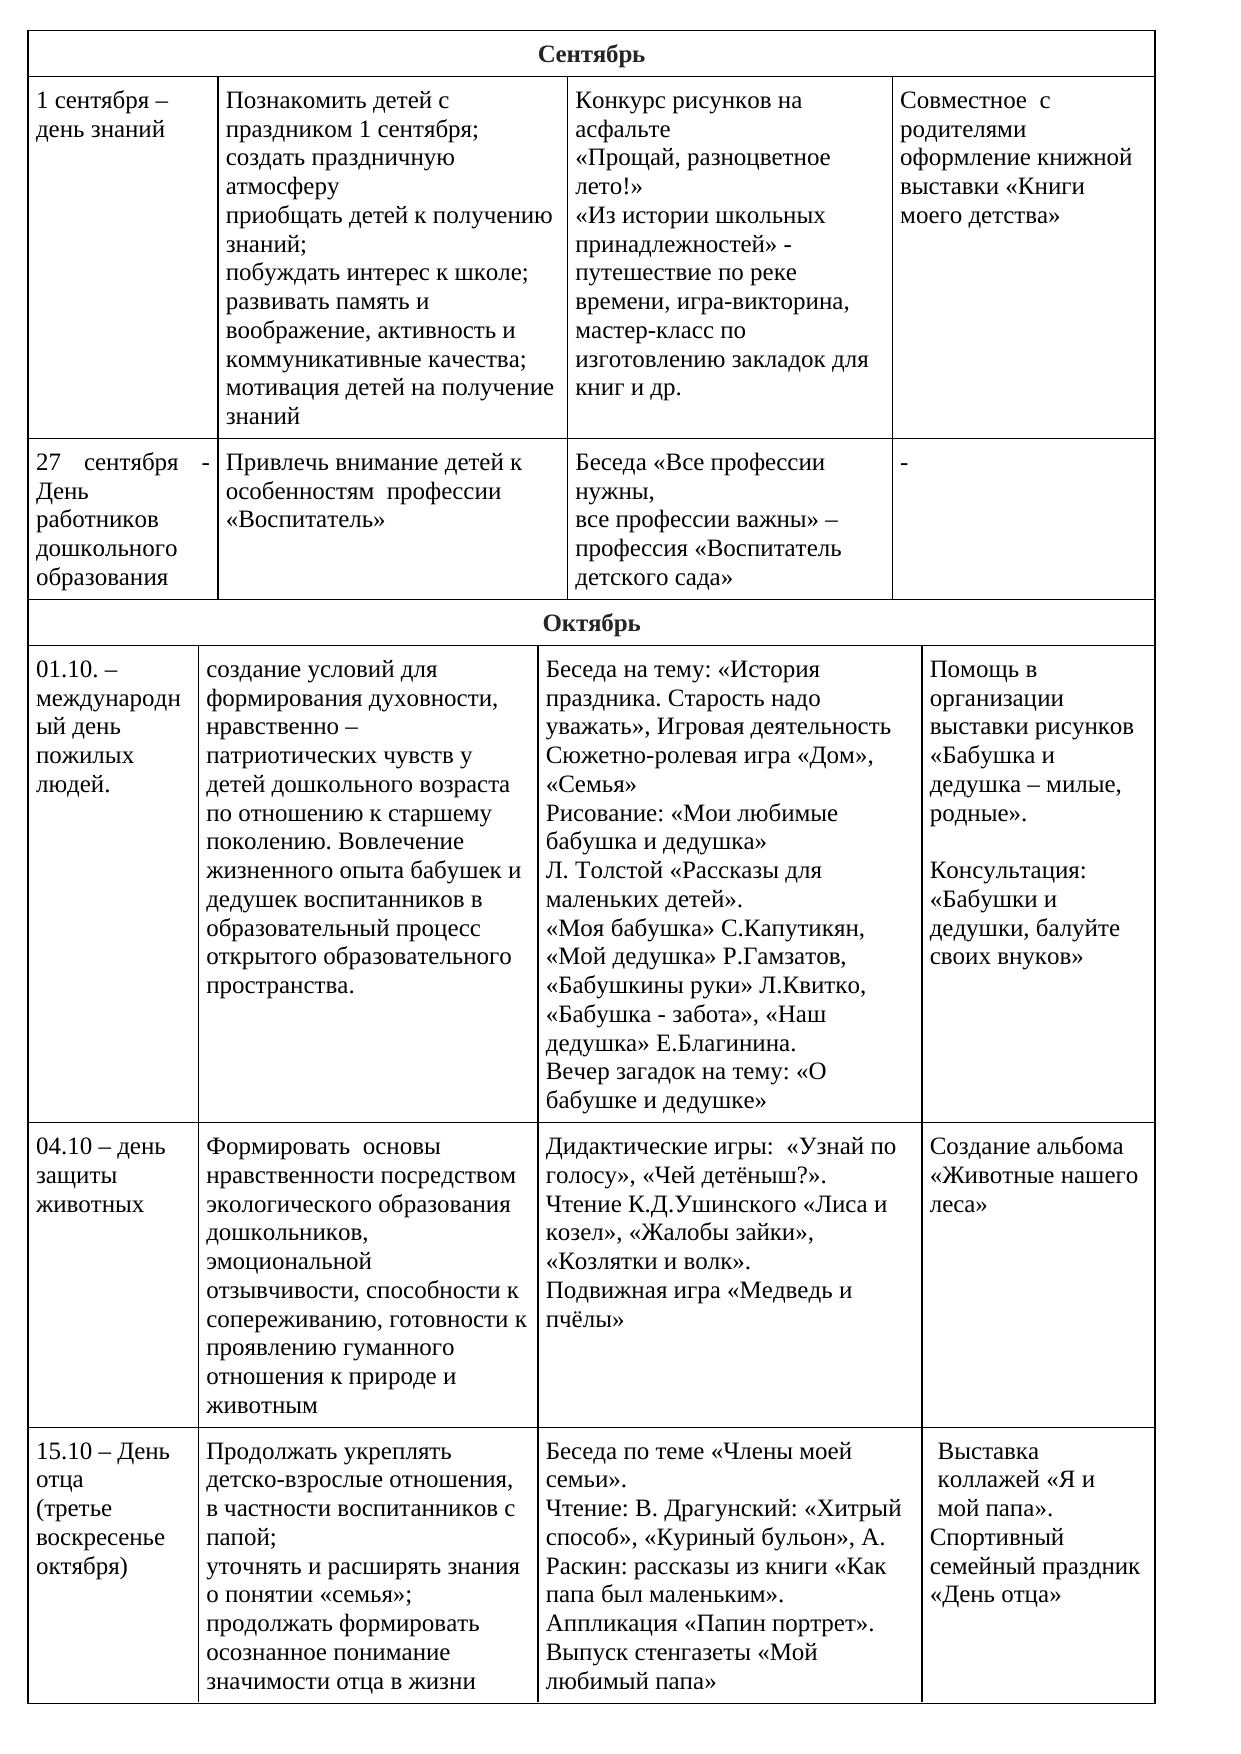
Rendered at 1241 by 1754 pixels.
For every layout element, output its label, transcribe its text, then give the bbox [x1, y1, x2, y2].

table_cell - [893, 439, 1154, 599]
table_cell Беседа «Все профессии нужны, все профессии важны» – профессия «Воспитатель детского сада» [568, 439, 892, 599]
table_cell Дидактические игры: «Узнай по голосу», «Чей детёныш?». Чтение К.Д.Ушинского «Лиса и козел», «Жалобы зайки», «Козлятки и волк». Подвижная игра «Медведь и пчёлы» [539, 1123, 921, 1426]
table_cell Октябрь [29, 600, 1154, 644]
table_cell Создание альбома «Животные нашего леса» [923, 1123, 1154, 1426]
table_cell создание условий для формирования духовности, нравственно – патриотических чувств у детей дошкольного возраста по отношению к старшему поколению. Вовлечение жизненного опыта бабушек и дедушек воспитанников в образовательный процесс открытого образовательного пространства. [199, 646, 537, 1122]
table_cell 1 сентября – день знаний [29, 77, 217, 438]
table_cell Привлечь внимание детей к особенностям профессии «Воспитатель» [219, 439, 567, 599]
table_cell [539, 1428, 921, 1702]
table_cell Формировать основы нравственности посредством экологического образования дошкольников, эмоциональной отзывчивости, способности к сопереживанию, готовности к проявлению гуманного отношения к природе и животным [199, 1123, 537, 1426]
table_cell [29, 1428, 198, 1702]
table_cell Познакомить детей с праздником 1 сентября; создать праздничную атмосферу приобщать детей к получению знаний; побуждать интерес к школе; развивать память и воображение, активность и коммуникативные качества; мотивация детей на получение знаний [219, 77, 567, 438]
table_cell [923, 1428, 1154, 1702]
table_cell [199, 1428, 537, 1702]
table_cell 27 сентября - День работников дошкольного образования [29, 439, 217, 599]
table_cell Конкурс рисунков на асфальте «Прощай, разноцветное лето!» «Из истории школьных принадлежностей» - путешествие по реке времени, игра-викторина, мастер-класс по изготовлению закладок для книг и др. [568, 77, 892, 438]
table_cell Сентябрь [29, 31, 1154, 76]
table_cell Совместное с родителями оформление книжной выставки «Книги моего детства» [893, 77, 1154, 438]
table_cell 04.10 – день защиты животных [29, 1123, 198, 1426]
table_cell 01.10. – международный день пожилых людей. [29, 646, 198, 1122]
table_cell Беседа на тему: «История праздника. Старость надо уважать», Игровая деятельность Сюжетно-ролевая игра «Дом», «Семья» Рисование: «Мои любимые бабушка и дедушка» Л. Толстой «Рассказы для маленьких детей». «Моя бабушка» С.Капутикян, «Мой дедушка» Р.Гамзатов, «Бабушкины руки» Л.Квитко, «Бабушка - забота», «Наш дедушка» Е.Благинина. Вечер загадок на тему: «О бабушке и дедушке» [539, 646, 921, 1122]
table_cell Помощь в организации выставки рисунков «Бабушка и дедушка – милые, родные». Консультация: «Бабушки и дедушки, балуйте своих внуков» [923, 646, 1154, 1122]
